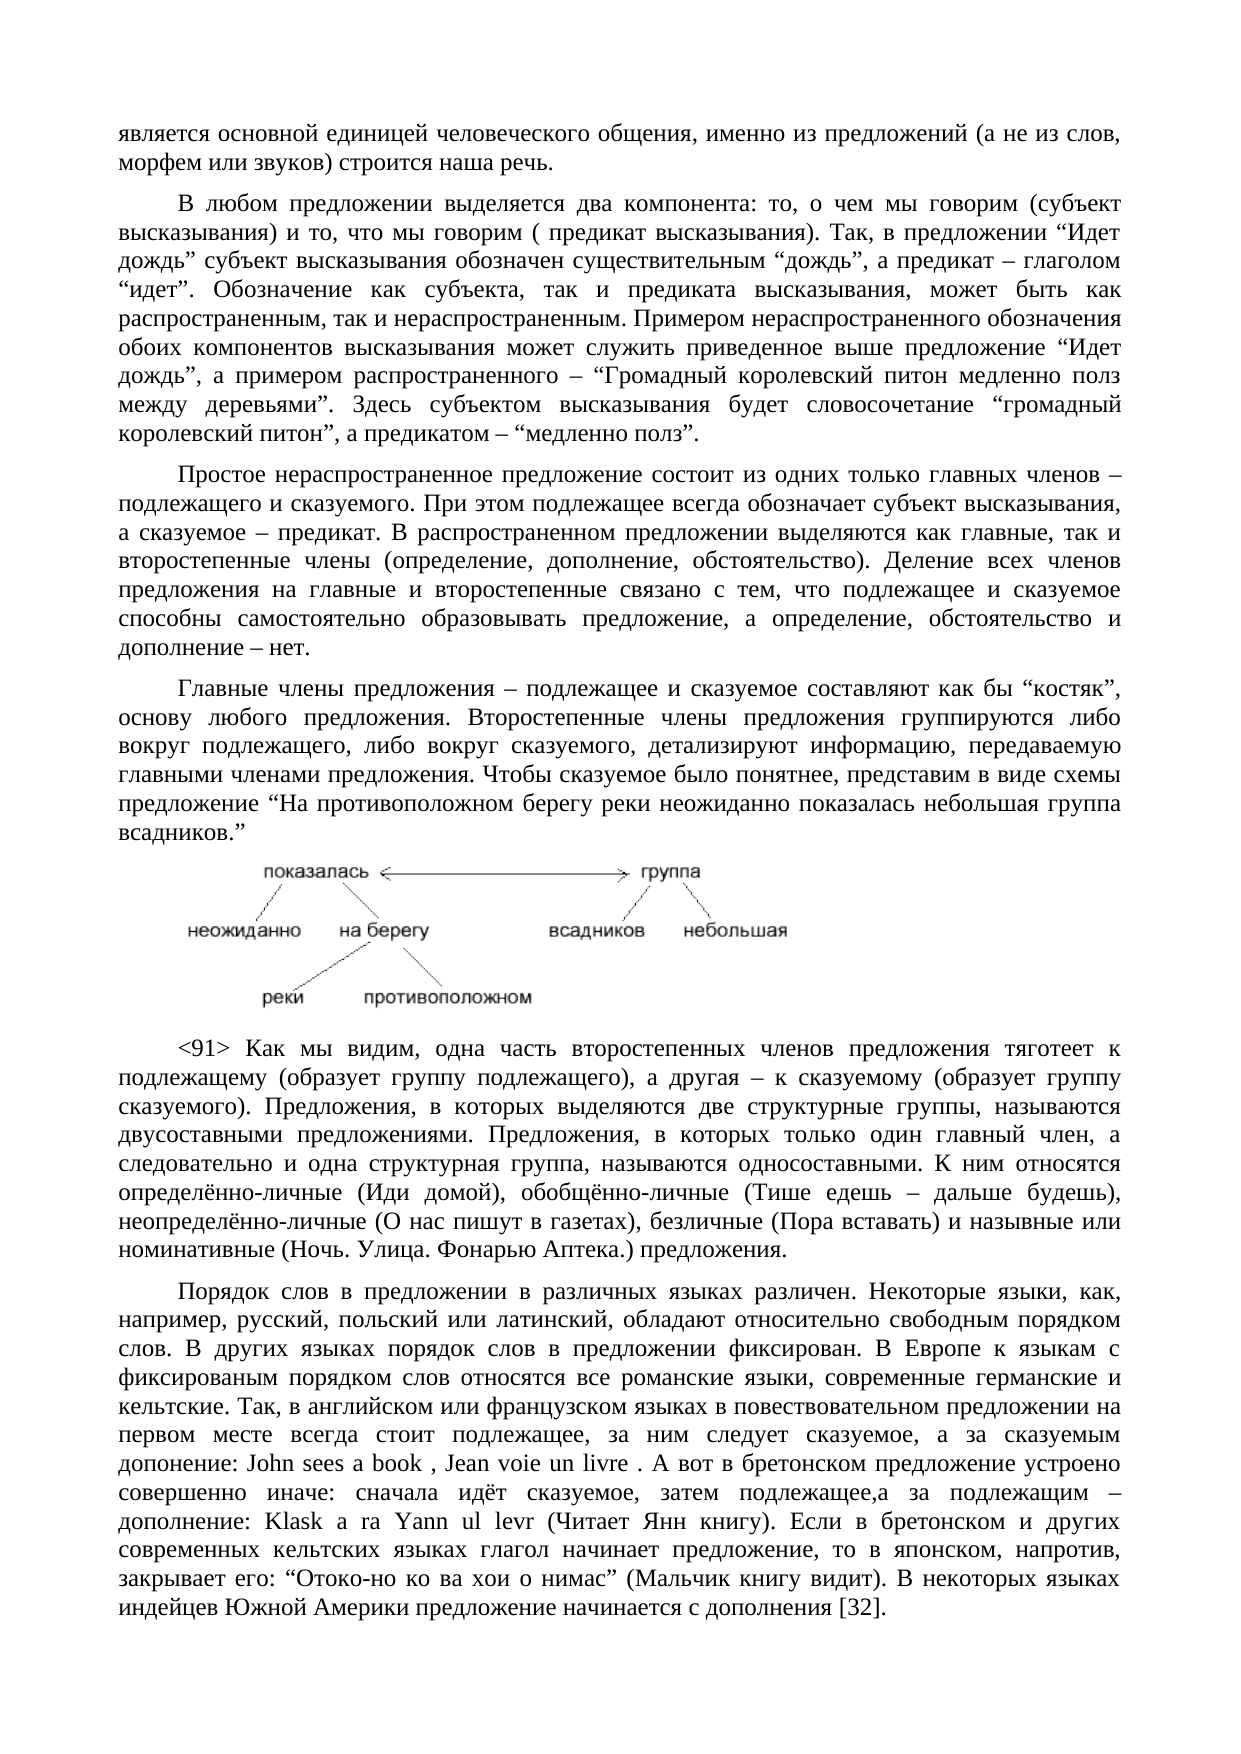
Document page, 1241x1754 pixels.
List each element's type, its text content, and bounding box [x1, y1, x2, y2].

text Главные члены предложения – подлежащее и сказуемое составляют как бы “костяк”, основу любого предложения. Второстепенные члены предложения группируются либо вокруг подлежащего, либо вокруг сказуемого, детализируют информацию, передаваемую главными членами предложения. Чтобы сказуемое было понятнее, представим в виде схемы предложение “На противоположном берегу реки неожиданно показалась небольшая группа всадников.” [118, 673, 1122, 846]
picture [177, 858, 798, 1021]
text <91> Как мы видим, одна часть второстепенных членов предложения тяготеет к подлежащему (образует группу подлежащего), а другая – к сказуемому (образует группу сказуемого). Предложения, в которых выделяются две структурные группы, называются двусоставными предложениями. Предложения, в которых только один главный член, а следовательно и одна структурная группа, называются односоставными. К ним относятся определённо-личные (Иди домой), обобщённо-личные (Тише едешь – дальше будешь), неопределённо-личные (О нас пишут в газетах), безличные (Пора вставать) и назывные или номинативные (Ночь. Улица. Фонарью Аптека.) предложения. [118, 1033, 1122, 1263]
text Простое нераспространенное предложение состоит из одних только главных членов – подлежащего и сказуемого. При этом подлежащее всегда обозначает субъект высказывания, а сказуемое – предикат. В распространенном предложении выделяются как главные, так и второстепенные члены (определение, дополнение, обстоятельство). Деление всех членов предложения на главные и второстепенные связано с тем, что подлежащее и сказуемое способны самостоятельно образовывать предложение, а определение, обстоятельство и дополнение – нет. [118, 459, 1122, 661]
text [118, 118, 1122, 176]
text Порядок слов в предложении в различных языках различен. Некоторые языки, как, например, русский, польский или латинский, обладают относительно свободным порядком слов. В других языках порядок слов в предложении фиксирован. В Европе к языкам с фиксированым порядком слов относятся все романские языки, современные германские и кельтские. Так, в английском или французском языках в повествовательном предложении на первом месте всегда стоит подлежащее, за ним следует сказуемое, а за сказуемым допонение: John sees a book , Jean voie un livre . А вот в бретонском предложение устроено совершенно иначе: сначала идёт сказуемое, затем подлежащее,а за подлежащим – дополнение: Klask a ra Yann ul levr (Читает Янн книгу). Если в бретонском и других современных кельтских языках глагол начинает предложение, то в японском, напротив, закрывает его: “Отоко-но ко ва хои о нимас” (Мальчик книгу видит). В некоторых языках индейцев Южной Америки предложение начинается с дополнения [32]. [118, 1276, 1122, 1621]
text В любом предложении выделяется два компонента: то, о чем мы говорим (субъект высказывания) и то, что мы говорим ( предикат высказывания). Так, в предложении “Идет дождь” субъект высказывания обозначен существительным “дождь”, а предикат – глаголом “идет”. Обозначение как субъекта, так и предиката высказывания, может быть как распространенным, так и нераспространенным. Примером нераспространенного обозначения обоих компонентов высказывания может служить приведенное выше предложение “Идет дождь”, а примером распространенного – “Громадный королевский питон медленно полз между деревьями”. Здесь субъектом высказывания будет словосочетание “громадный королевский питон”, а предикатом – “медленно полз”. [118, 188, 1122, 447]
